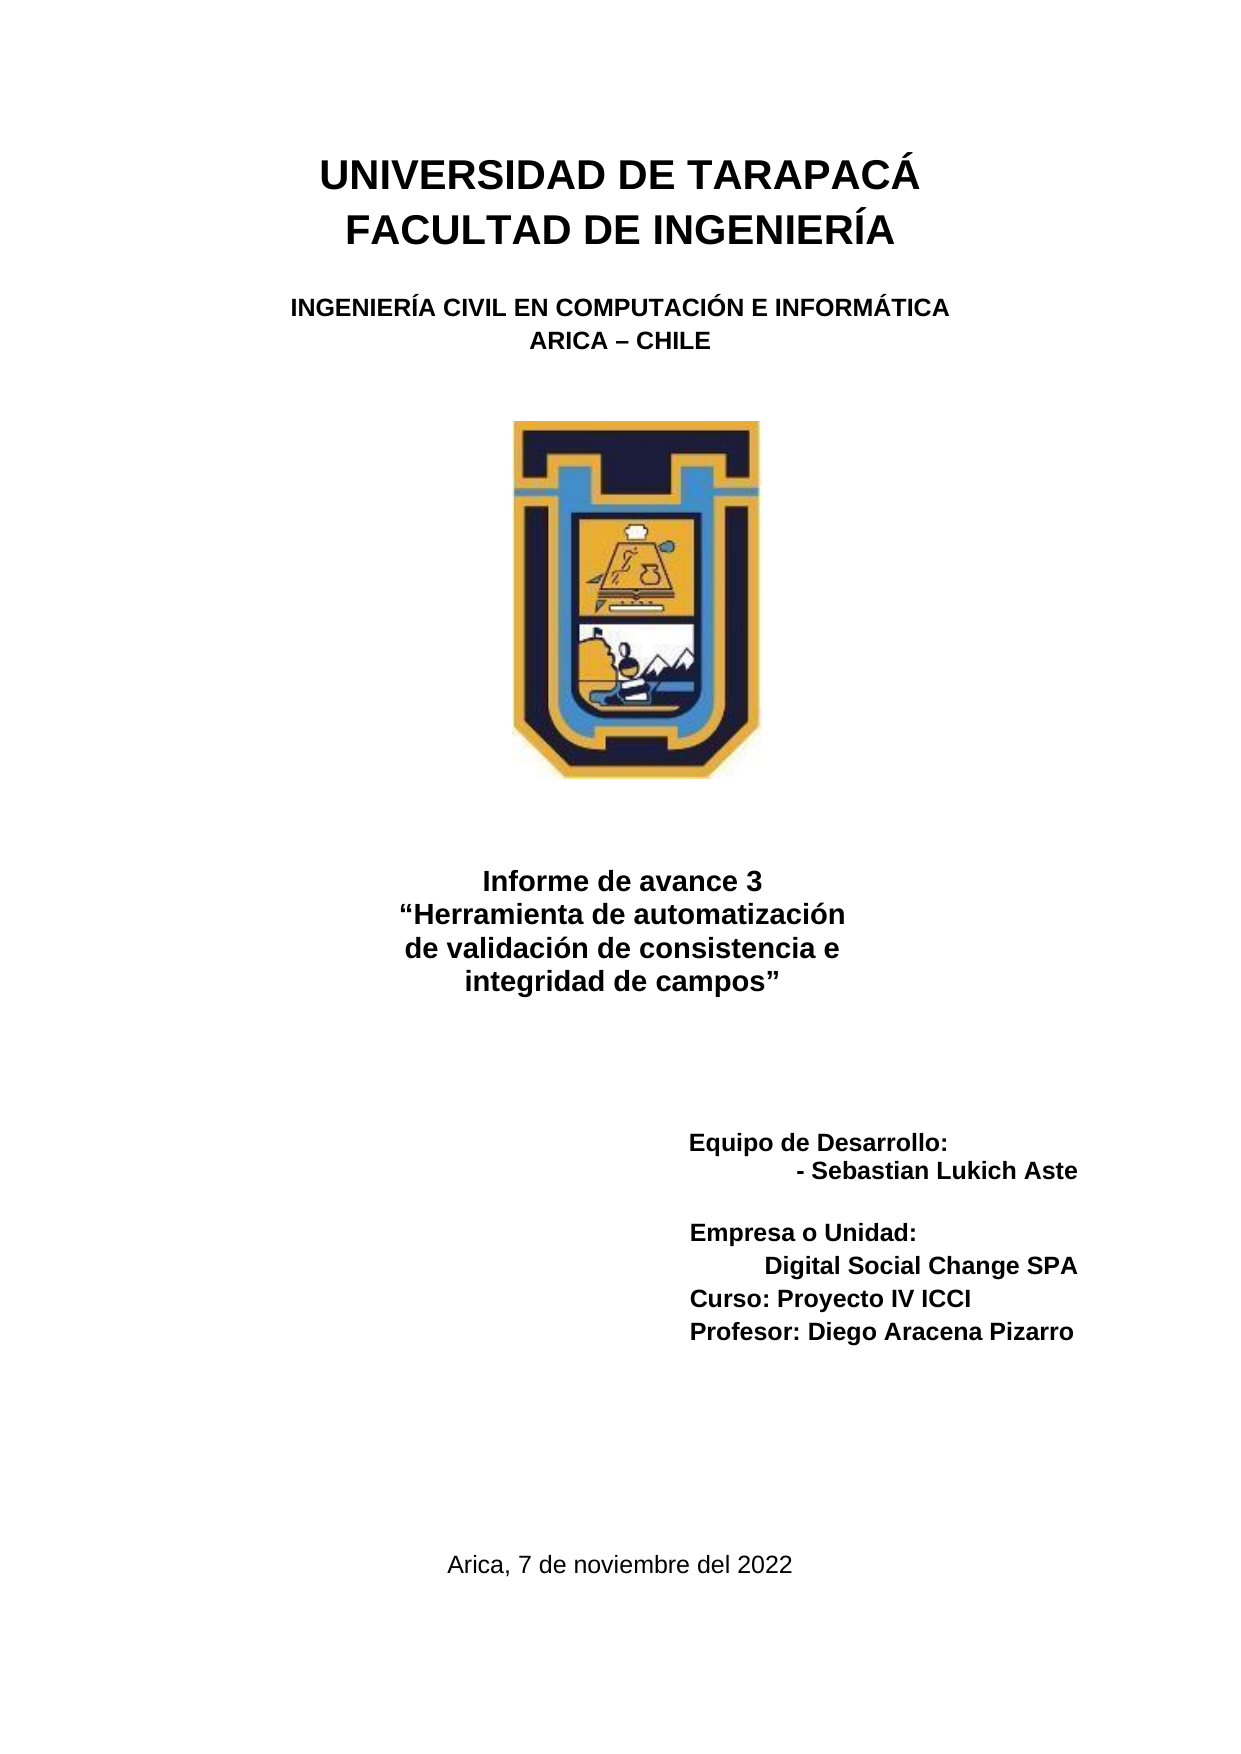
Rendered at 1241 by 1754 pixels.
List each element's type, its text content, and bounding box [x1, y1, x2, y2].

text Profesor: Diego Aracena Pizarro [689, 1317, 1078, 1346]
text ARICA – CHILE [150, 326, 1090, 355]
text - Sebastian Lukich Aste [600, 1156, 1078, 1185]
text Arica, 7 de noviembre del 2022 [150, 1550, 1090, 1578]
picture [511, 421, 763, 779]
text INGENIERÍA CIVIL EN COMPUTACIÓN E INFORMÁTICA [150, 293, 1090, 322]
text UNIVERSIDAD DE TARAPACÁ [150, 150, 1090, 198]
text FACULTAD DE INGENIERÍA [150, 205, 1090, 253]
text Empresa o Unidad: [689, 1218, 1078, 1247]
text Informe de avance 3 “Herramienta de automatización de validación de consistencia e integridad de campos” [386, 864, 858, 998]
text Equipo de Desarrollo: [600, 1128, 1078, 1156]
text Curso: Proyecto IV ICCI [689, 1284, 1078, 1313]
text Digital Social Change SPA [689, 1251, 1078, 1280]
